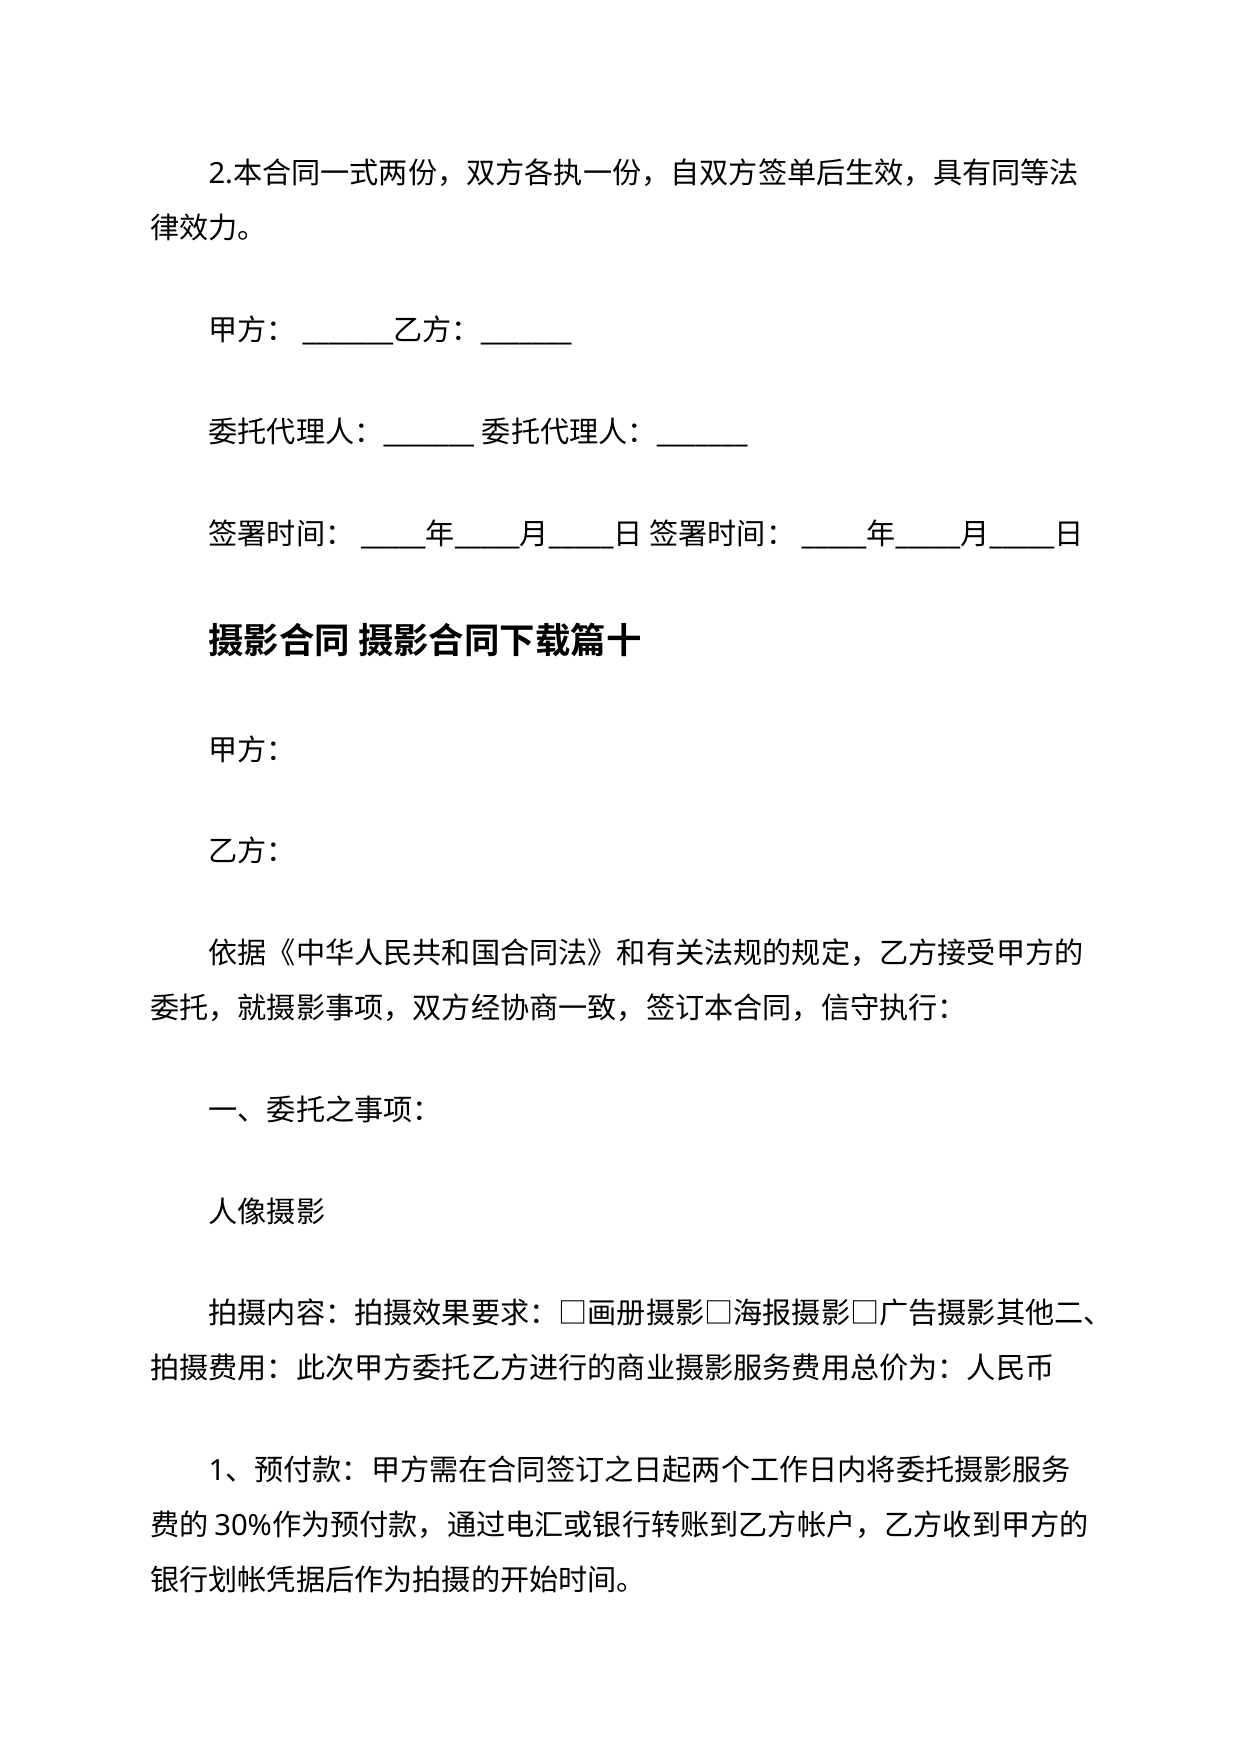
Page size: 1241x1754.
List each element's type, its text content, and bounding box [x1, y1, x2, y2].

text 2.本合同一式两份，双方各执一份，自双方签单后生效，具有同等法律效力。 [150, 150, 1090, 247]
text 甲方： _______乙方：_______ [150, 307, 1090, 349]
text 签署时间： _____年_____月_____日 签署时间： _____年_____月_____日 [150, 511, 1090, 553]
text 一、委托之事项： [150, 1086, 1090, 1129]
text 1、预付款：甲方需在合同签订之日起两个工作日内将委托摄影服务费的30%作为预付款，通过电汇或银行转账到乙方帐户，乙方收到甲方的银行划帐凭据后作为拍摄的开始时间。 [150, 1447, 1090, 1599]
text 人像摄影 [150, 1188, 1090, 1230]
text 拍摄内容：拍摄效果要求：□画册摄影□海报摄影□广告摄影其他二、拍摄费用：此次甲方委托乙方进行的商业摄影服务费用总价为：人民币 [150, 1290, 1090, 1387]
text 摄影合同 摄影合同下载篇十 [150, 613, 1090, 664]
text 甲方： [150, 726, 1090, 768]
text 依据《中华人民共和国合同法》和有关法规的规定，乙方接受甲方的委托，就摄影事项，双方经协商一致，签订本合同，信守执行： [150, 930, 1090, 1027]
text 委托代理人：_______ 委托代理人：_______ [150, 409, 1090, 451]
text 乙方： [150, 828, 1090, 870]
